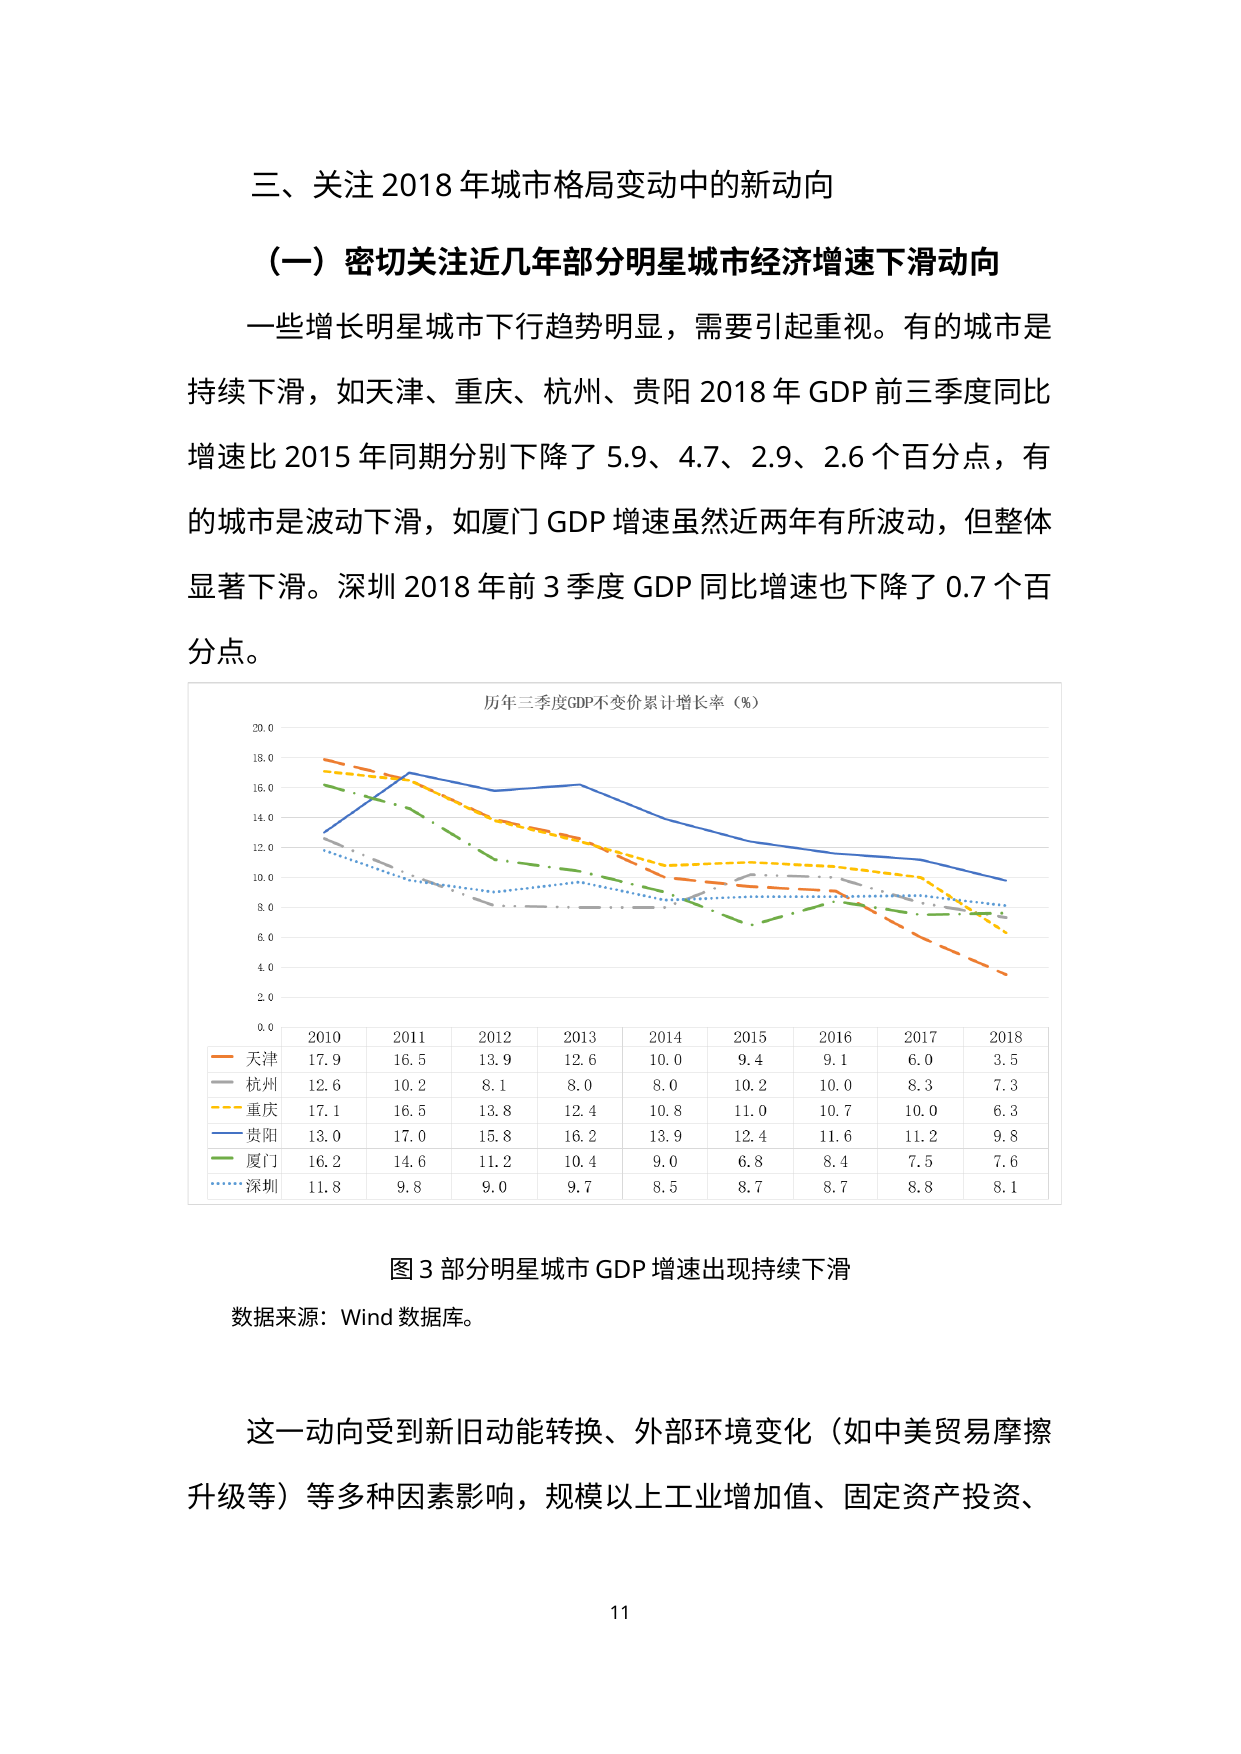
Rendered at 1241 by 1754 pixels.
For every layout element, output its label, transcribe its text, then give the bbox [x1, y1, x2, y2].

text 一些增长明星城市下行趋势明显，需要引起重视。有的城市是持续下滑，如天津、重庆、杭州、贵阳2018年GDP前三季度同比增速比2015年同期分别下降了5.9、4.7、2.9、2.6个百分点，有的城市是波动下滑，如厦门GDP增速虽然近两年有所波动，但整体显著下滑。深圳2018年前3季度GDP同比增速也下降了0.7个百分点。 [187, 292, 1053, 682]
subtitle 三、关注2018年城市格局变动中的新动向 [187, 150, 1053, 215]
picture [187, 682, 1062, 1205]
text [187, 1397, 1053, 1527]
text 图3 部分明星城市GDP增速出现持续下滑 [187, 1235, 1053, 1300]
subtitle （一）密切关注近几年部分明星城市经济增速下滑动向 [187, 227, 1053, 292]
text 数据来源：Wind数据库。 [187, 1300, 1053, 1332]
